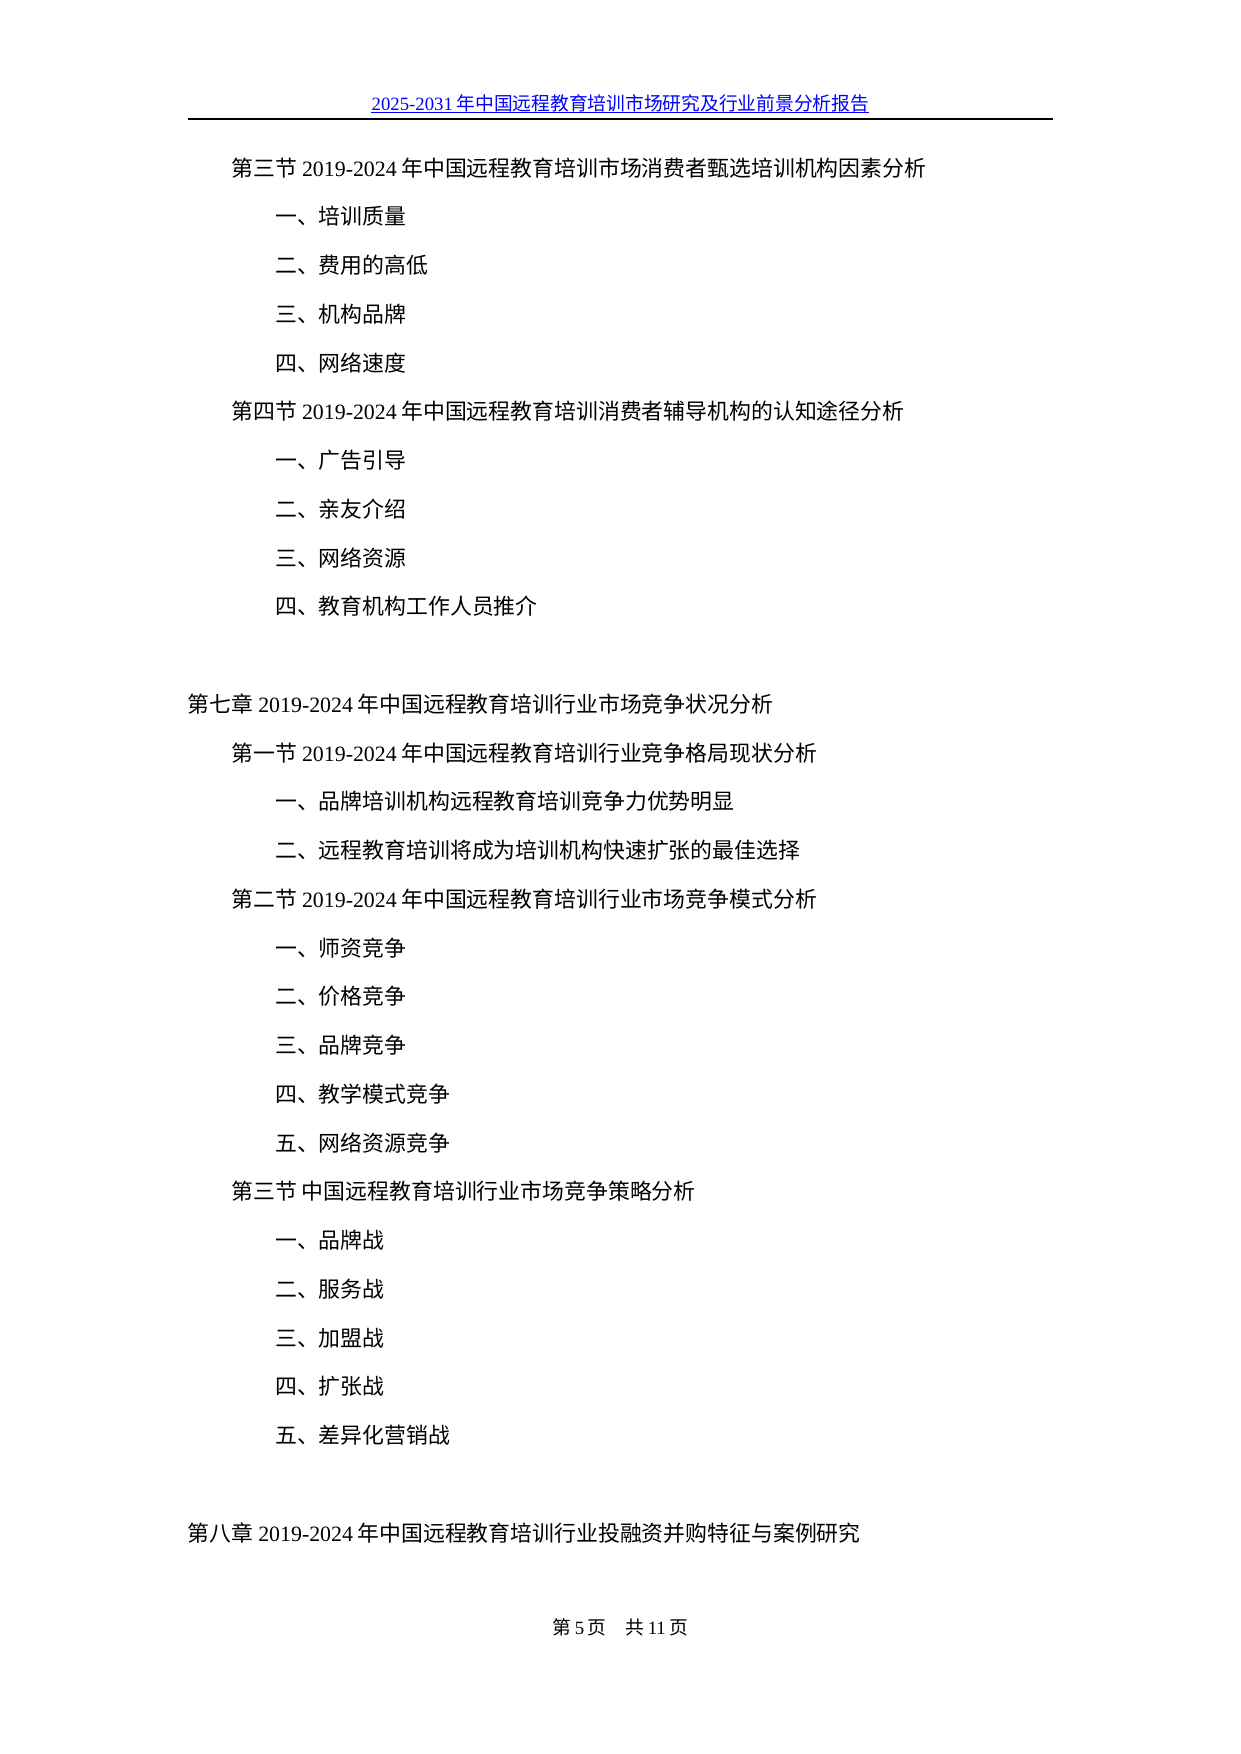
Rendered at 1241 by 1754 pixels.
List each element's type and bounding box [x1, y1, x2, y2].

text [187, 150, 1053, 1548]
